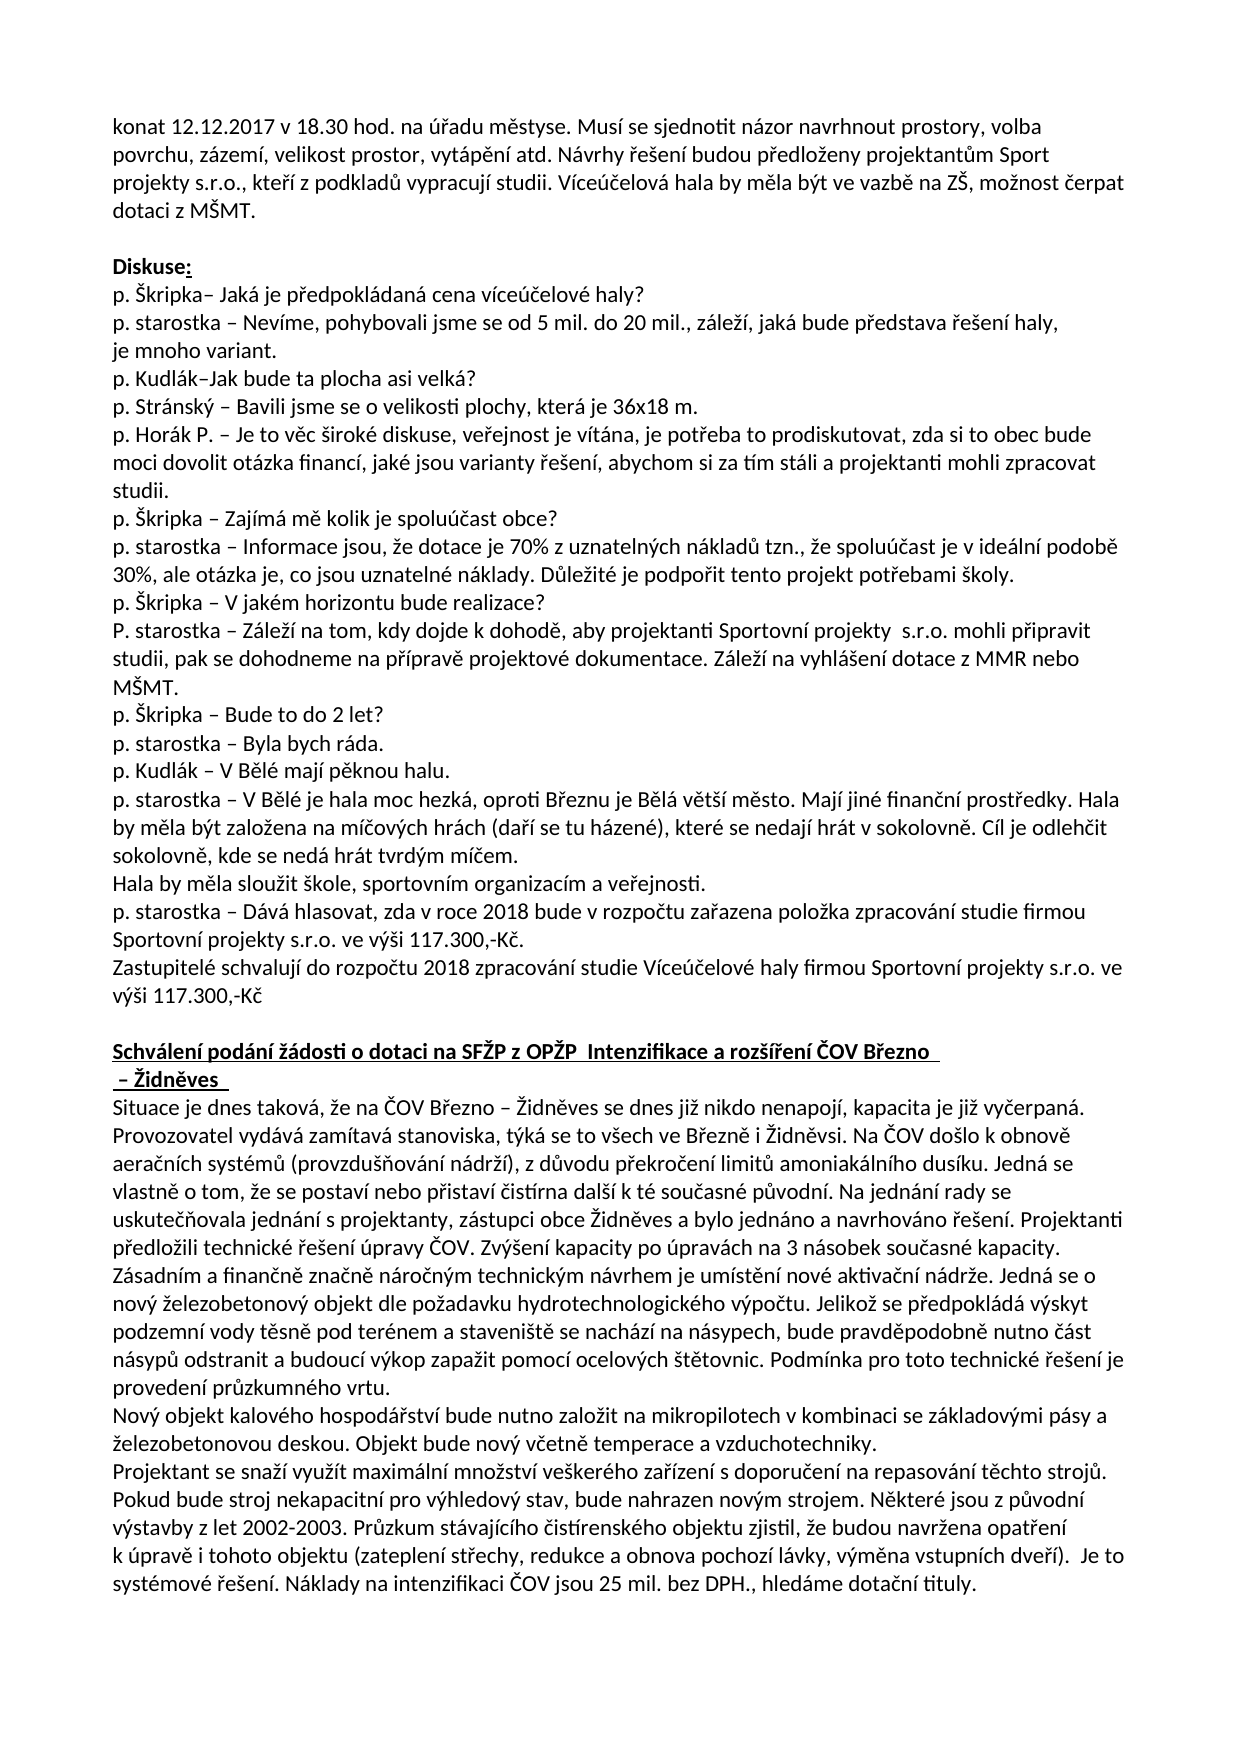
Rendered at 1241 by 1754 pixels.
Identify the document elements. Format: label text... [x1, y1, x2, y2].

text p. Škripka – Zajímá mě kolik je spoluúčast obce? [112, 504, 1128, 532]
text Hala by měla sloužit škole, sportovním organizacím a veřejnosti. [112, 869, 1128, 897]
text Diskuse: [112, 252, 1128, 280]
text p. Škripka– Jaká je předpokládaná cena víceúčelové haly? [112, 280, 1128, 308]
text p. Škripka – Bude to do 2 let? [112, 701, 1128, 729]
text P. starostka – Záleží na tom, kdy dojde k dohodě, aby projektanti Sportovní projekty s.r.o. mohli připravit studii, pak se dohodneme na přípravě projektové dokumentace. Záleží na vyhlášení dotace z MMR nebo MŠMT. [112, 617, 1128, 701]
text p. Kudlák – V Bělé mají pěknou halu. [112, 757, 1128, 785]
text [112, 112, 1128, 224]
text Situace je dnes taková, že na ČOV Březno – Židněves se dnes již nikdo nenapojí, kapacita je již vyčerpaná. Provozovatel vydává zamítavá stanoviska, týká se to všech ve Březně i Židněvsi. Na ČOV došlo k obnově aeračních systémů (provzdušňování nádrží), z důvodu překročení limitů amoniakálního dusíku. Jedná se vlastně o tom, že se postaví nebo přistaví čistírna další k té současné původní. Na jednání rady se uskutečňovala jednání s projektanty, zástupci obce Židněves a bylo jednáno a navrhováno řešení. Projektanti předložili technické řešení úpravy ČOV. Zvýšení kapacity po úpravách na 3 násobek současné kapacity. Zásadním a finančně značně náročným technickým návrhem je umístění nové aktivační nádrže. Jedná se o nový železobetonový objekt dle požadavku hydrotechnologického výpočtu. Jelikož se předpokládá výskyt podzemní vody těsně pod terénem a staveniště se nachází na násypech, bude pravděpodobně nutno část násypů odstranit a budoucí výkop zapažit pomocí ocelových štětovnic. Podmínka pro toto technické řešení je provedení průzkumného vrtu. [112, 1093, 1128, 1401]
text p. Škripka – V jakém horizontu bude realizace? [112, 588, 1128, 617]
text p. starostka – Nevíme, pohybovali jsme se od 5 mil. do 20 mil., záleží, jaká bude představa řešení haly, je mnoho variant. [112, 308, 1128, 364]
text p. Horák P. – Je to věc široké diskuse, veřejnost je vítána, je potřeba to prodiskutovat, zda si to obec bude moci dovolit otázka financí, jaké jsou varianty řešení, abychom si za tím stáli a projektanti mohli zpracovat studii. [112, 420, 1128, 504]
text p. Stránský – Bavili jsme se o velikosti plochy, která je 36x18 m. [112, 392, 1128, 420]
text p. starostka – V Bělé je hala moc hezká, oproti Březnu je Bělá větší město. Mají jiné finanční prostředky. Hala by měla být založena na míčových hrách (daří se tu házené), které se nedají hrát v sokolovně. Cíl je odlehčit sokolovně, kde se nedá hrát tvrdým míčem. [112, 785, 1128, 869]
text p. Kudlák–Jak bude ta plocha asi velká? [112, 364, 1128, 392]
text p. starostka – Dává hlasovat, zda v roce 2018 bude v rozpočtu zařazena položka zpracování studie firmou Sportovní projekty s.r.o. ve výši 117.300,-Kč. [112, 897, 1128, 953]
text Projektant se snaží využít maximální množství veškerého zařízení s doporučení na repasování těchto strojů. Pokud bude stroj nekapacitní pro výhledový stav, bude nahrazen novým strojem. Některé jsou z původní výstavby z let 2002-2003. Průzkum stávajícího čistírenského objektu zjistil, že budou navržena opatření k úpravě i tohoto objektu (zateplení střechy, redukce a obnova pochozí lávky, výměna vstupních dveří). Je to systémové řešení. Náklady na intenzifikaci ČOV jsou 25 mil. bez DPH., hledáme dotační tituly. [112, 1457, 1128, 1597]
text Nový objekt kalového hospodářství bude nutno založit na mikropilotech v kombinaci se základovými pásy a železobetonovou deskou. Objekt bude nový včetně temperace a vzduchotechniky. [112, 1401, 1128, 1457]
text p. starostka – Byla bych ráda. [112, 729, 1128, 757]
text Schválení podání žádosti o dotaci na SFŽP z OPŽP Intenzifikace a rozšíření ČOV Březno – Židněves [112, 1037, 1128, 1093]
text p. starostka – Informace jsou, že dotace je 70% z uznatelných nákladů tzn., že spoluúčast je v ideální podobě 30%, ale otázka je, co jsou uznatelné náklady. Důležité je podpořit tento projekt potřebami školy. [112, 532, 1128, 588]
text Zastupitelé schvalují do rozpočtu 2018 zpracování studie Víceúčelové haly firmou Sportovní projekty s.r.o. ve výši 117.300,-Kč [112, 953, 1128, 1009]
